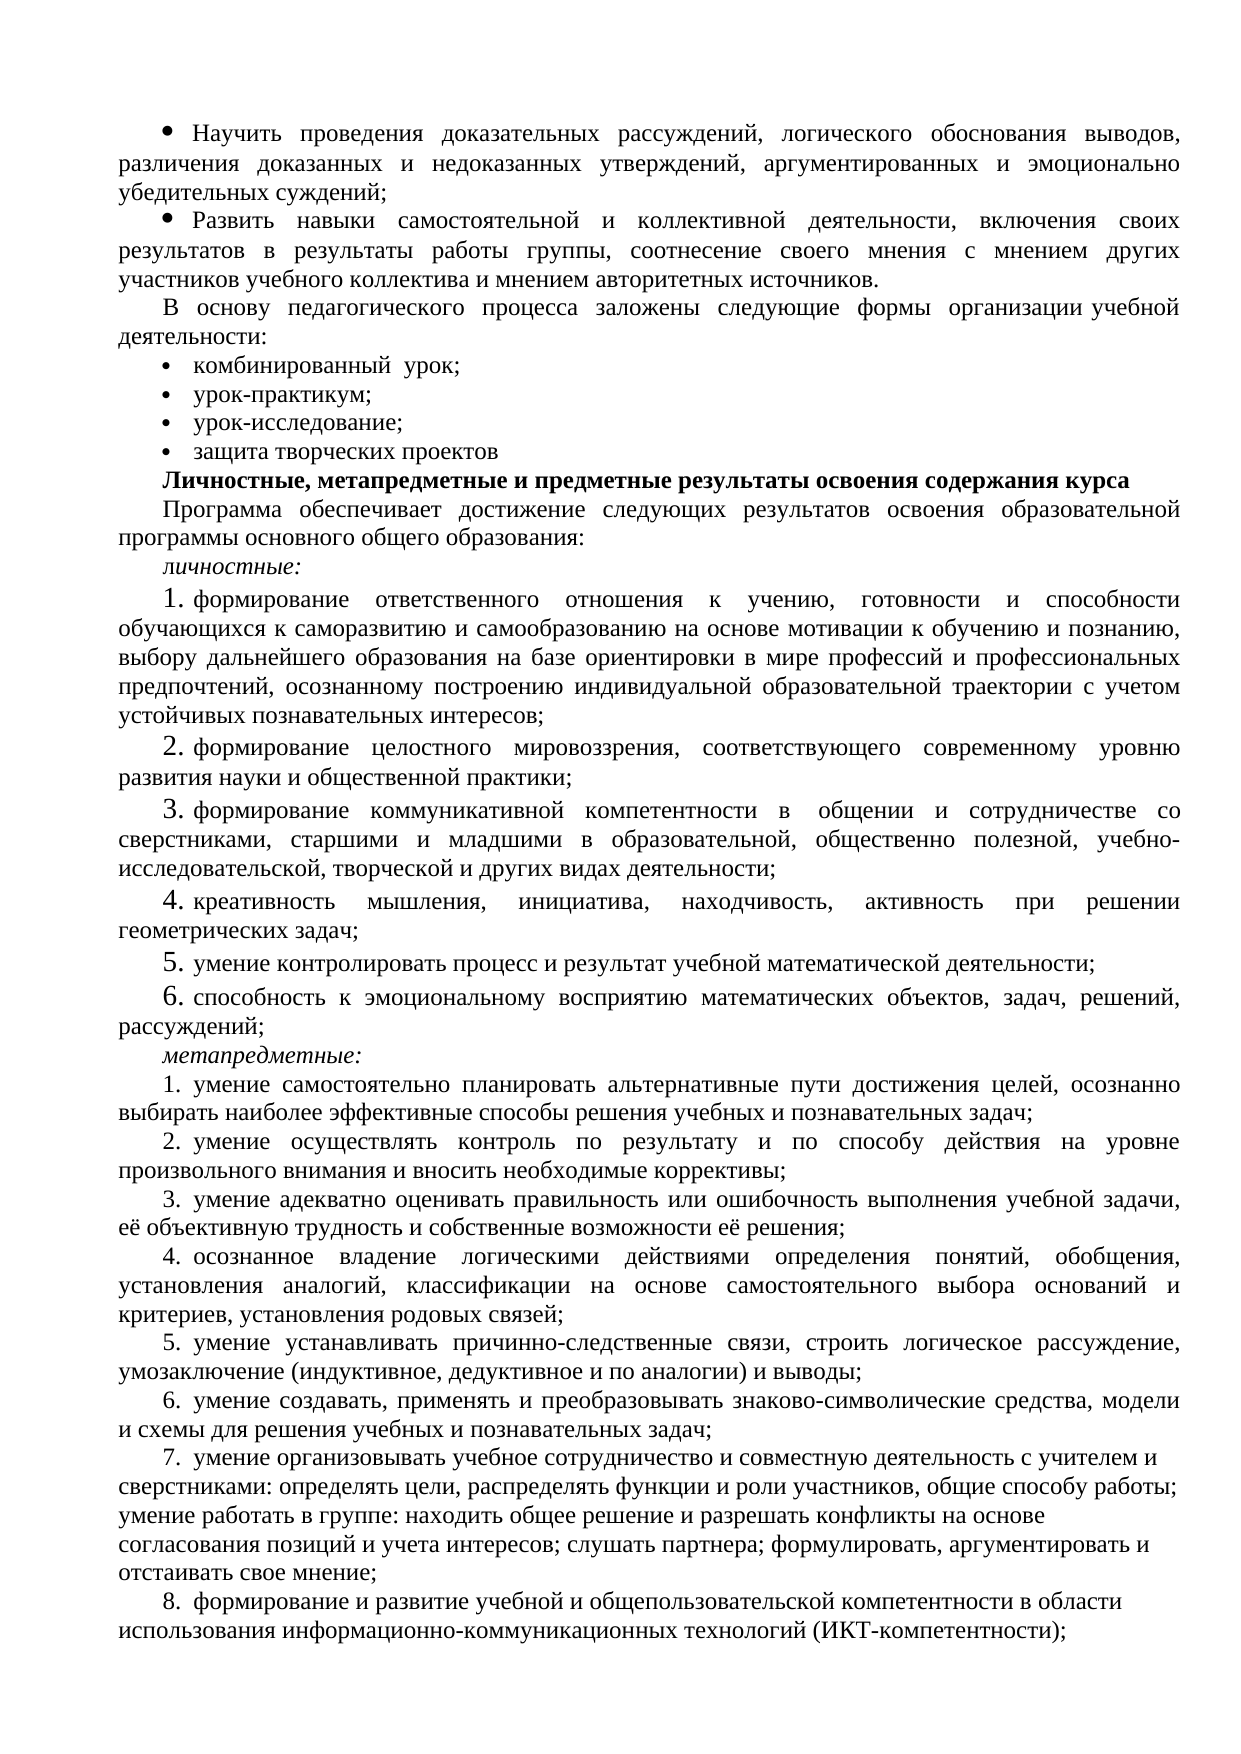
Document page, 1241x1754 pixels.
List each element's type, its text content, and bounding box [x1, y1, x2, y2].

list формирование коммуникативной компетентности в общении и сотрудничестве со сверстниками, старшими и младшими в образовательной, общественно полезной, учебно-исследовательской, творческой и других видах деятельности; [118, 791, 1181, 882]
list урок-исследование; [118, 407, 1181, 436]
list Развить навыки самостоятельной и коллективной деятельности, включения своих результатов в результаты работы группы, соотнесение своего мнения с мнением других участников учебного коллектива и мнением авторитетных источников. [118, 205, 1181, 292]
list осознанное владение логическими действиями определения понятий, обобщения, установления аналогий, классификации на основе самостоятельного выбора оснований и критериев, установления родовых связей; [118, 1241, 1181, 1327]
list урок-практикум; [118, 379, 1181, 407]
list умение устанавливать причинно-следственные связи, строить логическое рассуждение, умозаключение (индуктивное, дедуктивное и по аналогии) и выводы; [118, 1327, 1181, 1385]
list умение создавать, применять и преобразовывать знаково-символические средства, модели и схемы для решения учебных и познавательных задач; [118, 1385, 1181, 1442]
list умение организовывать учебное сотрудничество и совместную деятельность с учителем и сверстниками: определять цели, распределять функции и роли участников, общие способу работы; умение работать в группе: находить общее решение и разрешать конфликты на основе согласования позиций и учета интересов; слушать партнера; формулировать, аргументировать и отстаивать свое мнение; [118, 1442, 1181, 1586]
list формирование ответственного отношения к учению, готовности и способности обучающихся к саморазвитию и самообразованию на основе мотивации к обучению и познанию, выбору дальнейшего образования на базе ориентировки в мире профессий и профессиональных предпочтений, осознанному построению индивидуальной образовательной траектории с учетом устойчивых познавательных интересов; [118, 580, 1181, 728]
text личностные: [118, 551, 1181, 580]
list умение адекватно оценивать правильность или ошибочность выполнения учебной задачи, её объективную трудность и собственные возможности её решения; [118, 1184, 1181, 1241]
list Научить проведения доказательных рассуждений, логического обоснования выводов, различения доказанных и недоказанных утверждений, аргументированных и эмоционально убедительных суждений; [118, 118, 1181, 205]
list комбинированный урок; [118, 350, 1181, 379]
text Программа обеспечивает достижение следующих результатов освоения образовательной программы основного общего образования: [118, 494, 1181, 551]
list способность к эмоциональному восприятию математических объектов, задач, решений, рассуждений; [118, 978, 1181, 1040]
list умение контролировать процесс и результат учебной математической деятельности; [118, 944, 1181, 978]
text Личностные, метапредметные и предметные результаты освоения содержания курса [118, 465, 1181, 494]
list умение осуществлять контроль по результату и по способу действия на уровне произвольного внимания и вносить необходимые коррективы; [118, 1126, 1181, 1184]
list формирование целостного мировоззрения, соответствующего современному уровню развития науки и общественной практики; [118, 728, 1181, 791]
list формирование и развитие учебной и общепользовательской компетентности в области использования информационно-коммуникационных технологий (ИКТ-компетентности); [118, 1586, 1181, 1644]
list умение самостоятельно планировать альтернативные пути достижения целей, осознанно выбирать наиболее эффективные способы решения учебных и познавательных задач; [118, 1069, 1181, 1126]
text метапредметные: [118, 1040, 1181, 1069]
text В основу педагогического процесса заложены следующие формы организации учебной деятельности: [118, 292, 1181, 350]
list креативность мышления, инициатива, находчивость, активность при решении геометрических задач; [118, 882, 1181, 944]
list защита творческих проектов [118, 436, 1181, 465]
